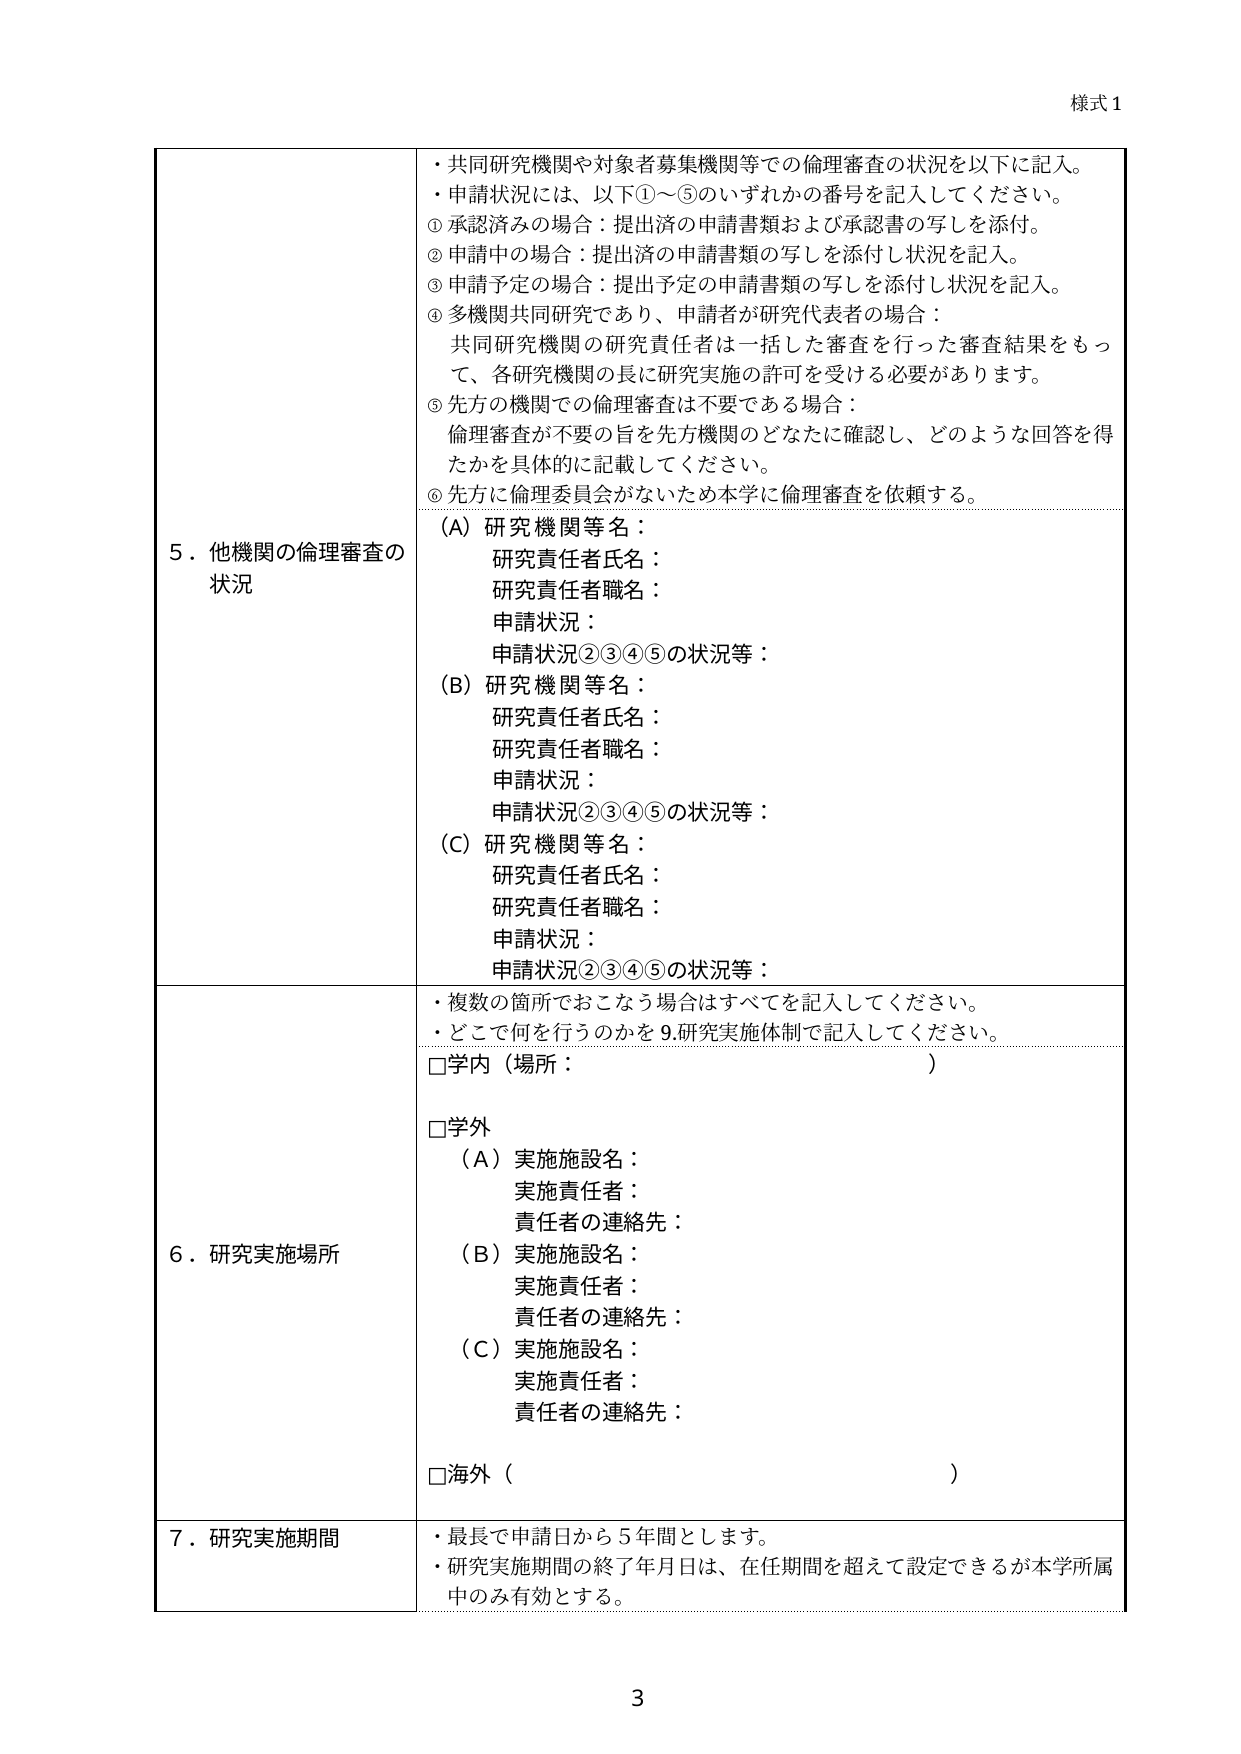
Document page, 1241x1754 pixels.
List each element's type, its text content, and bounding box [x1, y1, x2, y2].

table_cell （A）研究機関等名： 研究責任者氏名： 研究責任者職名： 申請状況： 申請状況②③④⑤の状況等： （B）研究機関等名： 研究責任者氏名： 研究責任者職名： 申請状況： 申請状況②③④⑤の状況等： （C）研究機関等名： 研究責任者氏名： 研究責任者職名： 申請状況： 申請状況②③④⑤の状況等： [417, 509, 1124, 985]
table_cell ７．研究実施期間 [157, 1521, 416, 1611]
table_cell ６．研究実施場所 [157, 986, 416, 1520]
table_cell ・複数の箇所でおこなう場合はすべてを記入してください。 ・どこで何を行うのかを9.研究実施体制で記入してください。 [417, 986, 1124, 1046]
table_cell ５．他機関の倫理審査の状況 [157, 149, 416, 985]
table_cell □学内（場所： ） □学外 （Ａ）実施施設名： 実施責任者： 責任者の連絡先： （Ｂ）実施施設名： 実施責任者： 責任者の連絡先： （Ｃ）実施施設名： 実施責任者： 責任者の連絡先： □海外（ ） [417, 1046, 1124, 1520]
table_cell ・最長で申請日から５年間とします。 ・研究実施期間の終了年月日は、在任期間を超えて設定できるが本学所属中のみ有効とする。 [417, 1521, 1124, 1611]
table_cell ・共同研究機関や対象者募集機関等での倫理審査の状況を以下に記入。 ・申請状況には、以下①～⑤のいずれかの番号を記入してください。 ①承認済みの場合：提出済の申請書類および承認書の写しを添付。 ②申請中の場合：提出済の申請書類の写しを添付し状況を記入。 ③申請予定の場合：提出予定の申請書類の写しを添付し状況を記入。 ④多機関共同研究であり、申請者が研究代表者の場合： 共同研究機関の研究責任者は一括した審査を行った審査結果をもって、各研究機関の長に研究実施の許可を受ける必要があります。 ⑤先方の機関での倫理審査は不要である場合： 倫理審査が不要の旨を先方機関のどなたに確認し、どのような回答を得たかを具体的に記載してください。 ⑥先方に倫理委員会がないため本学に倫理審査を依頼する。 [417, 149, 1124, 509]
